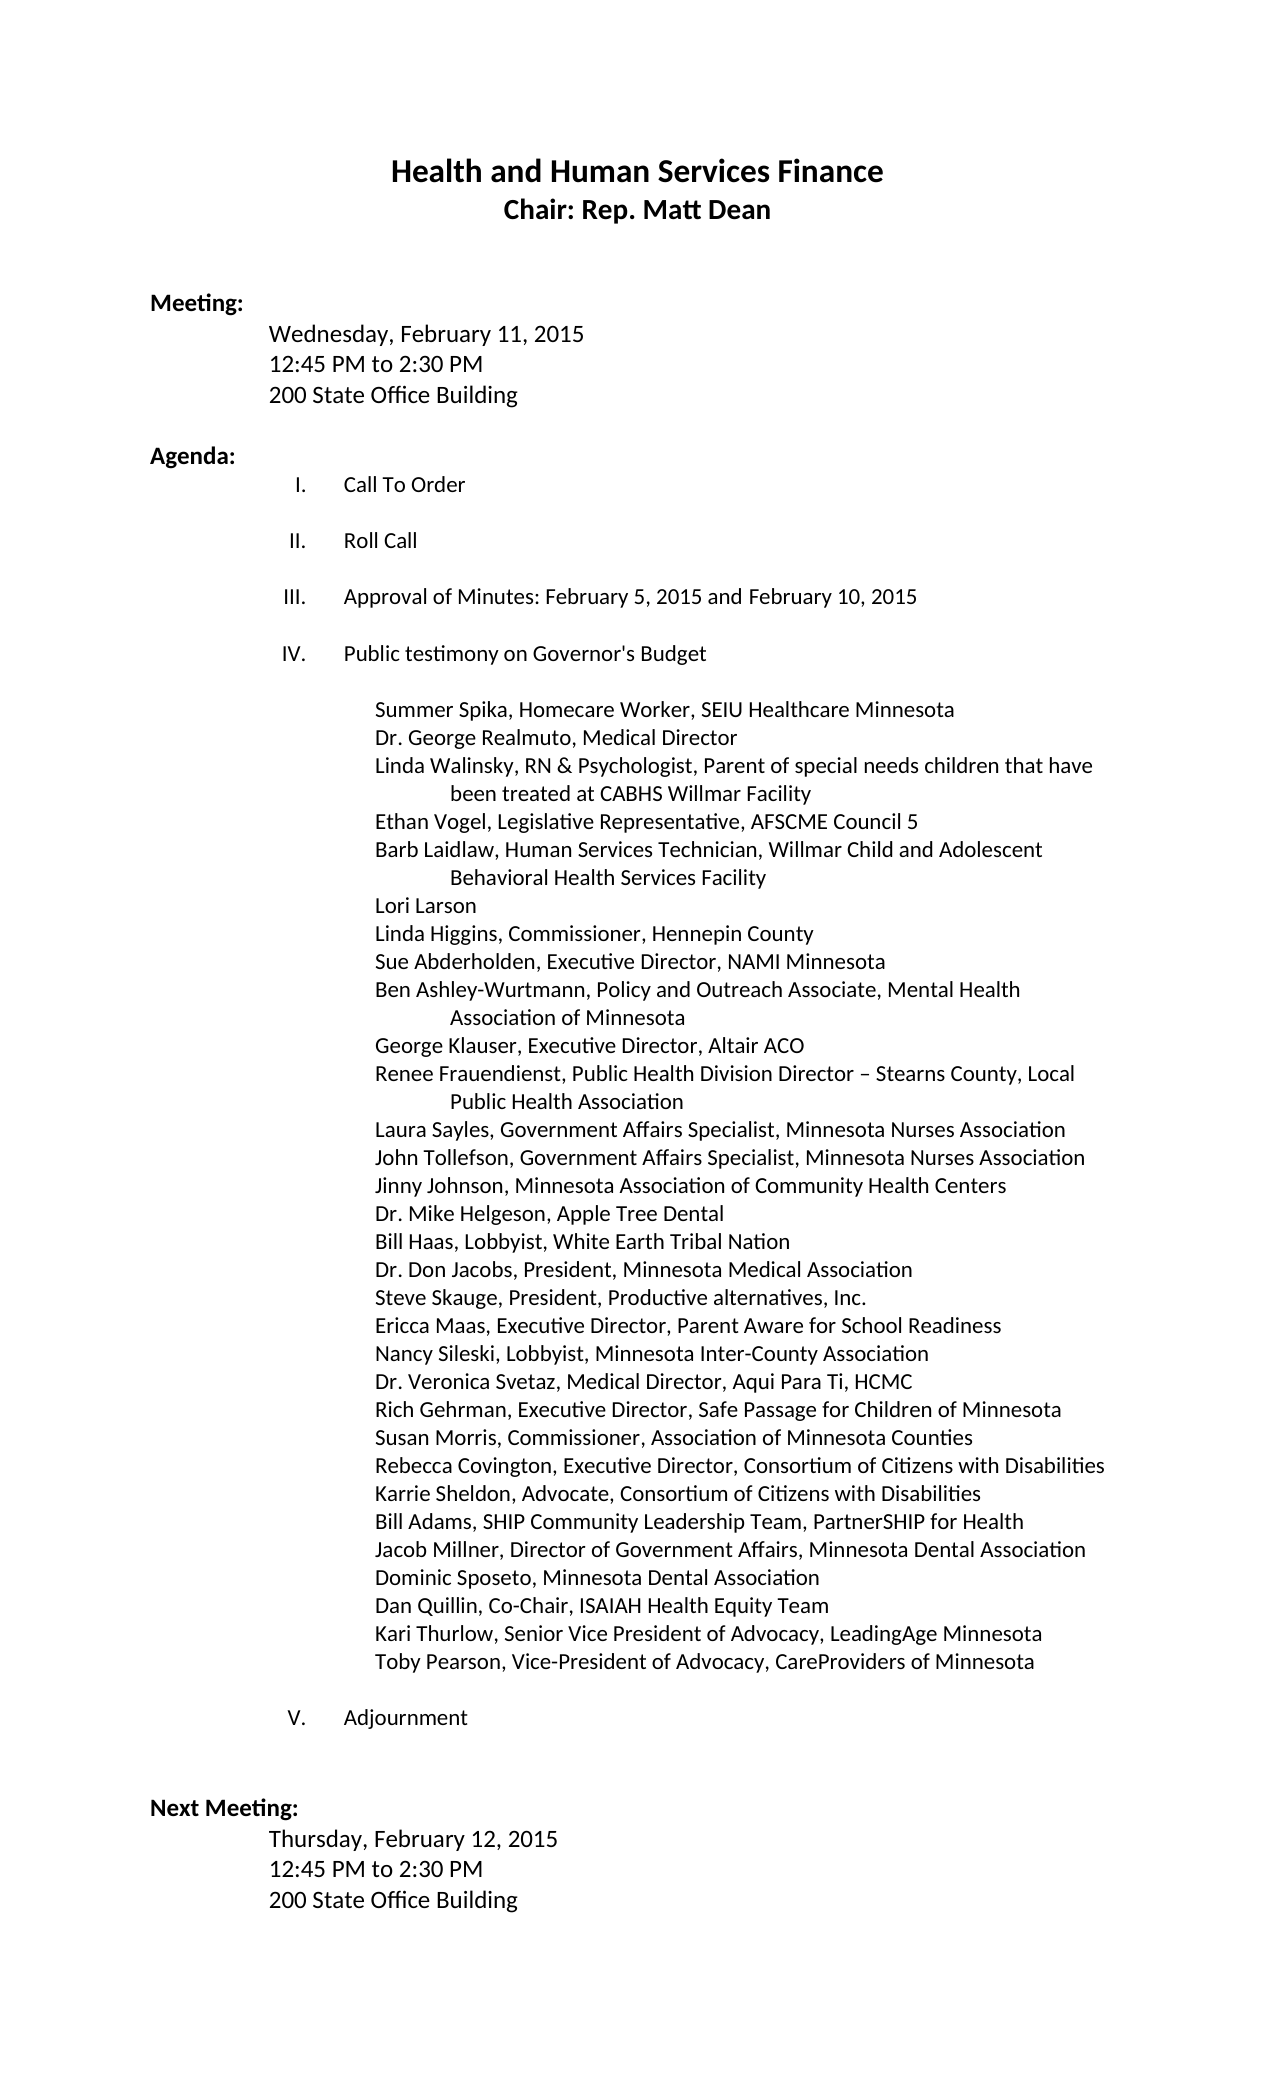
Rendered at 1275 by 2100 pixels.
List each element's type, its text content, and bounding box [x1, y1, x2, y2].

list Sue Abderholden, Executive Director, NAMI Minnesota [375, 947, 1125, 975]
list George Klauser, Executive Director, Altair ACO [375, 1031, 1125, 1059]
text Renee Frauendienst, Public Health Division Director – Stearns County, Local Public Health Association [375, 1059, 1125, 1115]
list Dr. Mike Helgeson, Apple Tree Dental [375, 1199, 1125, 1227]
text Agenda: [150, 409, 1125, 471]
list John Tollefson, Government Affairs Specialist, Minnesota Nurses Association [375, 1143, 1125, 1171]
text 12:45 PM to 2:30 PM [269, 348, 1125, 379]
list Jinny Johnson, Minnesota Association of Community Health Centers [375, 1171, 1125, 1199]
text Toby Pearson, Vice-President of Advocacy, CareProviders of Minnesota [150, 1647, 1125, 1675]
list Dr. Don Jacobs, President, Minnesota Medical Association [375, 1255, 1125, 1283]
text Wednesday, February 11, 2015 [269, 318, 1125, 348]
list Roll Call [306, 527, 1125, 554]
list Dr. George Realmuto, Medical Director [375, 723, 1125, 751]
text Thursday, February 12, 2015 [269, 1823, 1125, 1853]
list Karrie Sheldon, Advocate, Consortium of Citizens with Disabilities [375, 1479, 1125, 1507]
list Bill Haas, Lobbyist, White Earth Tribal Nation [375, 1227, 1125, 1255]
list Summer Spika, Homecare Worker, SEIU Healthcare Minnesota [344, 695, 1125, 723]
list Dominic Sposeto, Minnesota Dental Association [344, 1563, 1125, 1591]
list Laura Sayles, Government Affairs Specialist, Minnesota Nurses Association [375, 1115, 1125, 1143]
list Jacob Millner, Director of Government Affairs, Minnesota Dental Association [344, 1535, 1125, 1563]
list Linda Higgins, Commissioner, Hennepin County [375, 919, 1125, 947]
list Ben Ashley-Wurtmann, Policy and Outreach Associate, Mental Health Association of Minnesota [375, 975, 1125, 1031]
list Dr. Veronica Svetaz, Medical Director, Aqui Para Ti, HCMC [375, 1367, 1125, 1395]
list Ethan Vogel, Legislative Representative, AFSCME Council 5 [375, 807, 1125, 835]
list Call To Order [306, 471, 1125, 498]
list Nancy Sileski, Lobbyist, Minnesota Inter-County Association [375, 1339, 1125, 1367]
list Ericca Maas, Executive Director, Parent Aware for School Readiness [375, 1311, 1125, 1339]
list Lori Larson [375, 891, 1125, 919]
list Adjournment [306, 1703, 1125, 1731]
text 200 State Office Building [269, 379, 1125, 409]
text Linda Walinsky, RN & Psychologist, Parent of special needs children that have been treated at CABHS Willmar Facility [375, 751, 1125, 807]
text Kari Thurlow, Senior Vice President of Advocacy, LeadingAge Minnesota [150, 1619, 1125, 1647]
list Bill Adams, SHIP Community Leadership Team, PartnerSHIP for Health [375, 1507, 1125, 1535]
text Chair: Rep. Matt Dean [150, 191, 1125, 226]
text Health and Human Services Finance [150, 150, 1125, 191]
text Dan Quillin, Co-Chair, ISAIAH Health Equity Team [150, 1591, 1125, 1619]
list Approval of Minutes: February 5, 2015 and February 10, 2015 [306, 583, 1125, 611]
text 12:45 PM to 2:30 PM [269, 1853, 1125, 1884]
list Public testimony on Governor's Budget [306, 639, 1125, 667]
list Rebecca Covington, Executive Director, Consortium of Citizens with Disabilities [375, 1451, 1125, 1479]
text Meeting: [150, 226, 1125, 318]
text Next Meeting: [150, 1731, 1125, 1823]
list Barb Laidlaw, Human Services Technician, Willmar Child and Adolescent Behavioral Health Services Facility [375, 835, 1125, 891]
list Susan Morris, Commissioner, Association of Minnesota Counties [375, 1423, 1125, 1451]
list Rich Gehrman, Executive Director, Safe Passage for Children of Minnesota [375, 1395, 1125, 1423]
text 200 State Office Building [194, 1884, 1125, 1914]
list Steve Skauge, President, Productive alternatives, Inc. [375, 1283, 1125, 1311]
